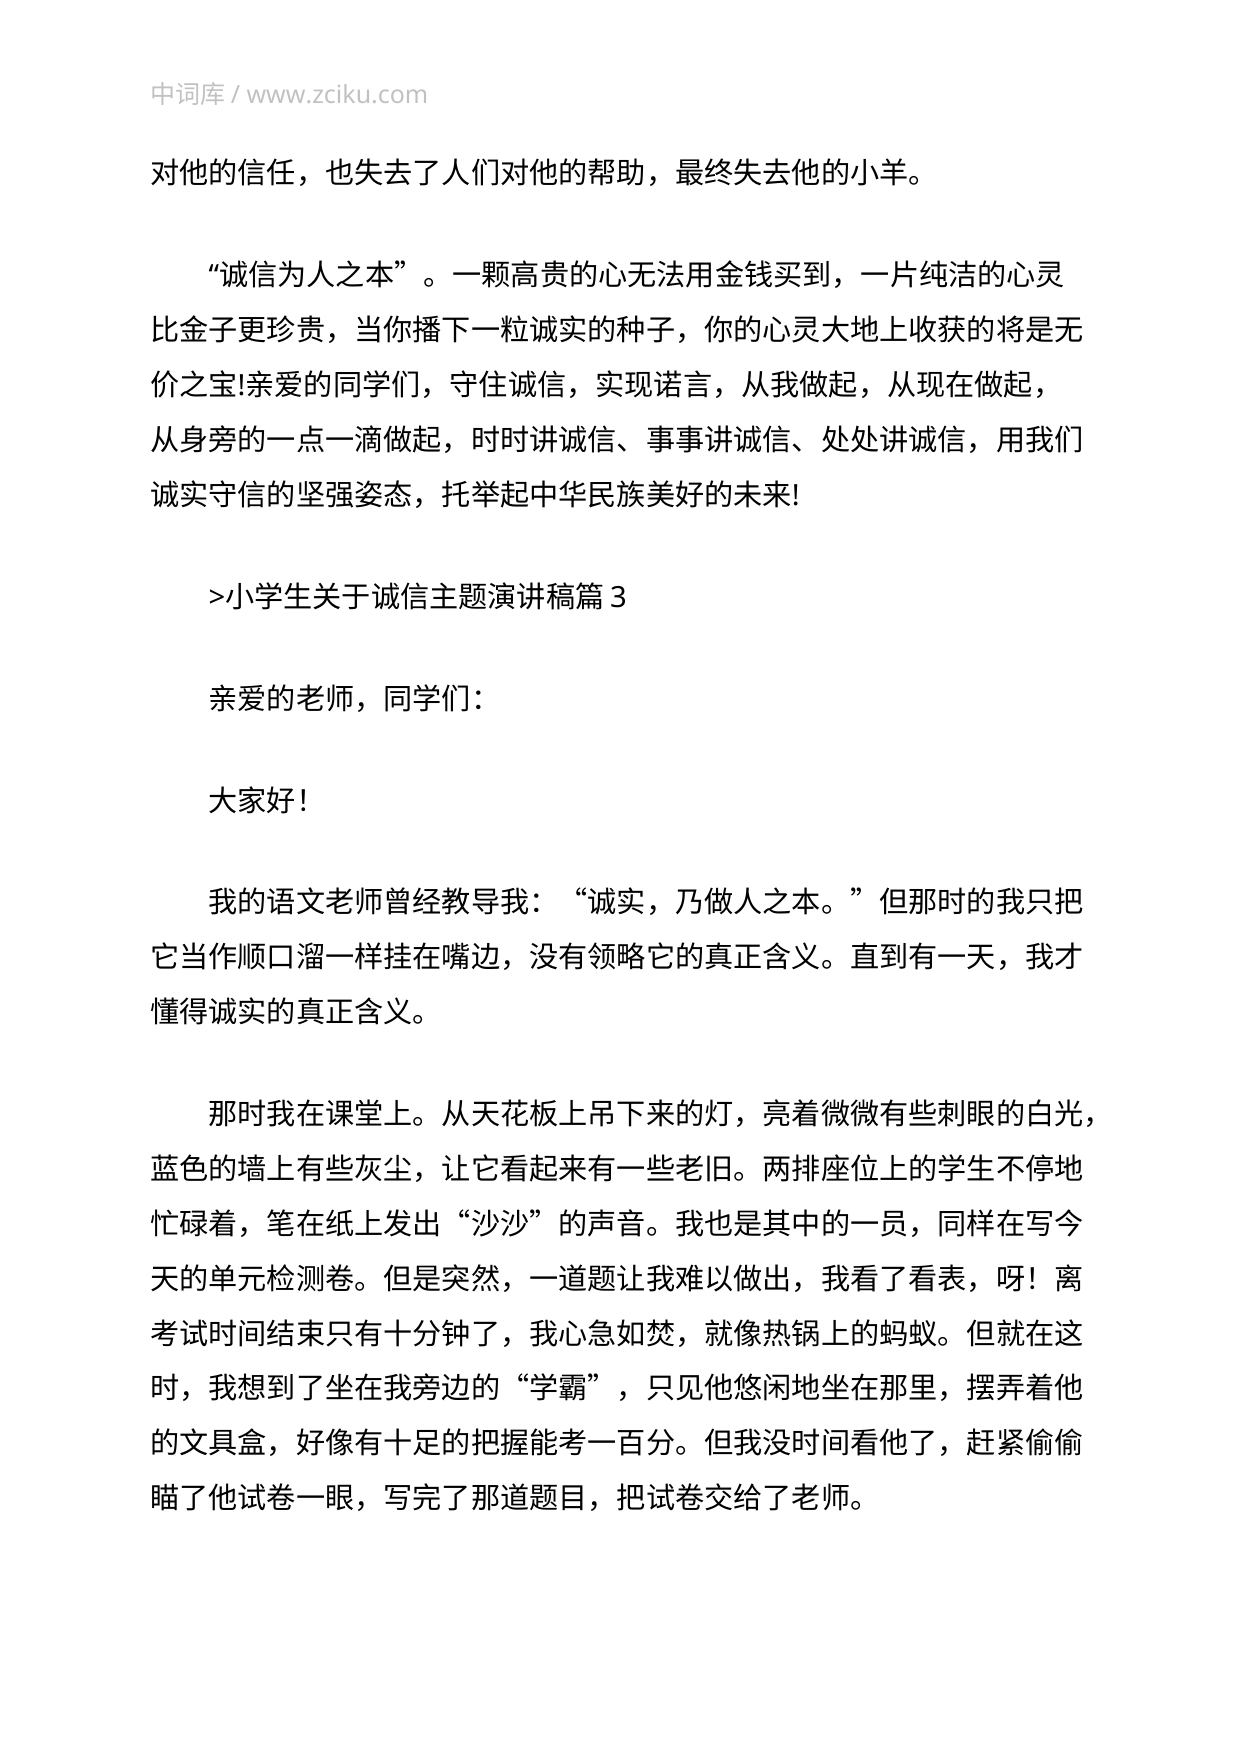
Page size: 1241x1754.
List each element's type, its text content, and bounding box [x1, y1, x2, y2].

text “诚信为人之本”。一颗高贵的心无法用金钱买到，一片纯洁的心灵比金子更珍贵，当你播下一粒诚实的种子，你的心灵大地上收获的将是无价之宝!亲爱的同学们，守住诚信，实现诺言，从我做起，从现在做起，从身旁的一点一滴做起，时时讲诚信、事事讲诚信、处处讲诚信，用我们诚实守信的坚强姿态，托举起中华民族美好的未来! [150, 252, 1090, 514]
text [150, 150, 1090, 192]
text 我的语文老师曾经教导我：“诚实，乃做人之本。”但那时的我只把它当作顺口溜一样挂在嘴边，没有领略它的真正含义。直到有一天，我才懂得诚实的真正含义。 [150, 879, 1090, 1031]
text 那时我在课堂上。从天花板上吊下来的灯，亮着微微有些刺眼的白光，蓝色的墙上有些灰尘，让它看起来有一些老旧。两排座位上的学生不停地忙碌着，笔在纸上发出“沙沙”的声音。我也是其中的一员，同样在写今天的单元检测卷。但是突然，一道题让我难以做出，我看了看表，呀！离考试时间结束只有十分钟了，我心急如焚，就像热锅上的蚂蚁。但就在这时，我想到了坐在我旁边的“学霸”，只见他悠闲地坐在那里，摆弄着他的文具盒，好像有十足的把握能考一百分。但我没时间看他了，赶紧偷偷瞄了他试卷一眼，写完了那道题目，把试卷交给了老师。 [150, 1091, 1090, 1517]
text 亲爱的老师，同学们： [150, 676, 1090, 718]
text >小学生关于诚信主题演讲稿篇3 [150, 573, 1090, 616]
text 大家好！ [150, 777, 1090, 819]
